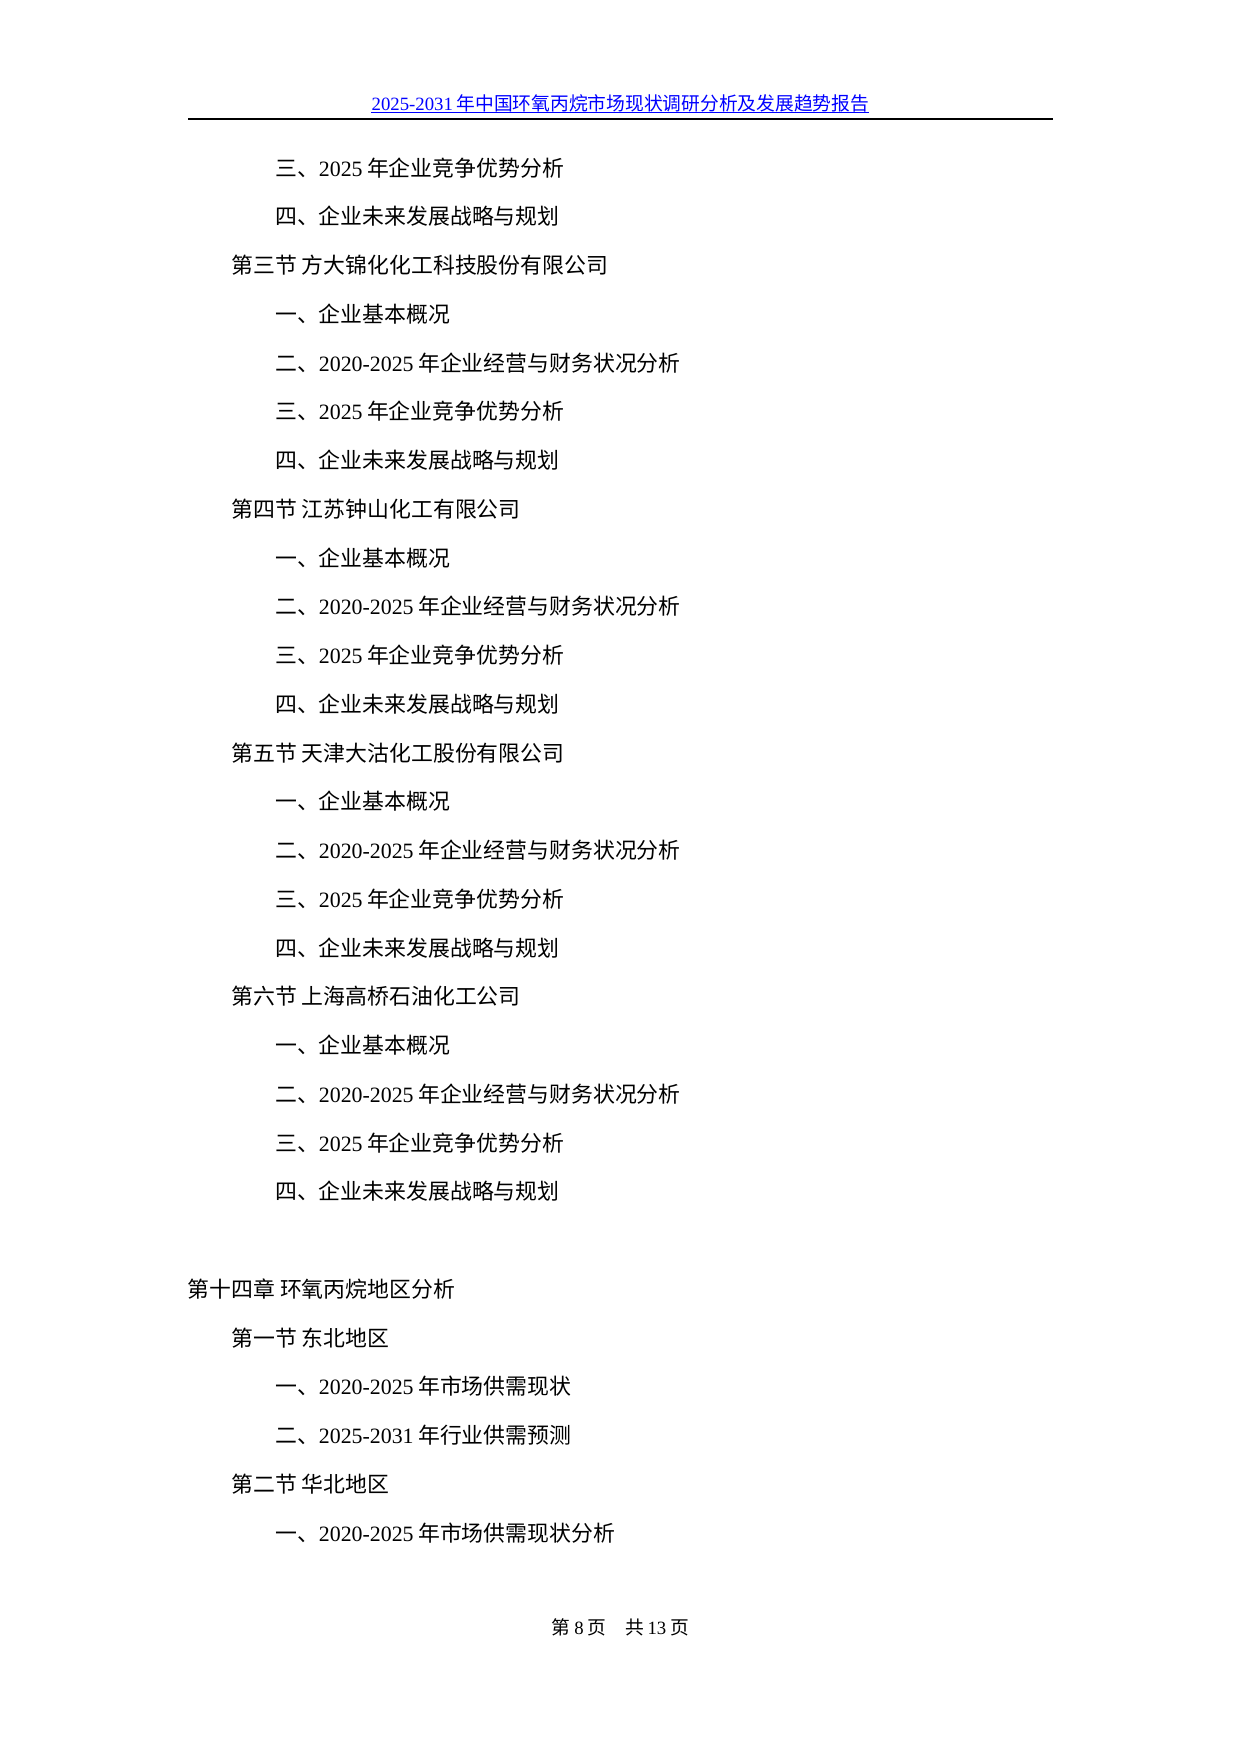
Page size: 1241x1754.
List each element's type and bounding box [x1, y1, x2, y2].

text [187, 150, 1053, 1548]
